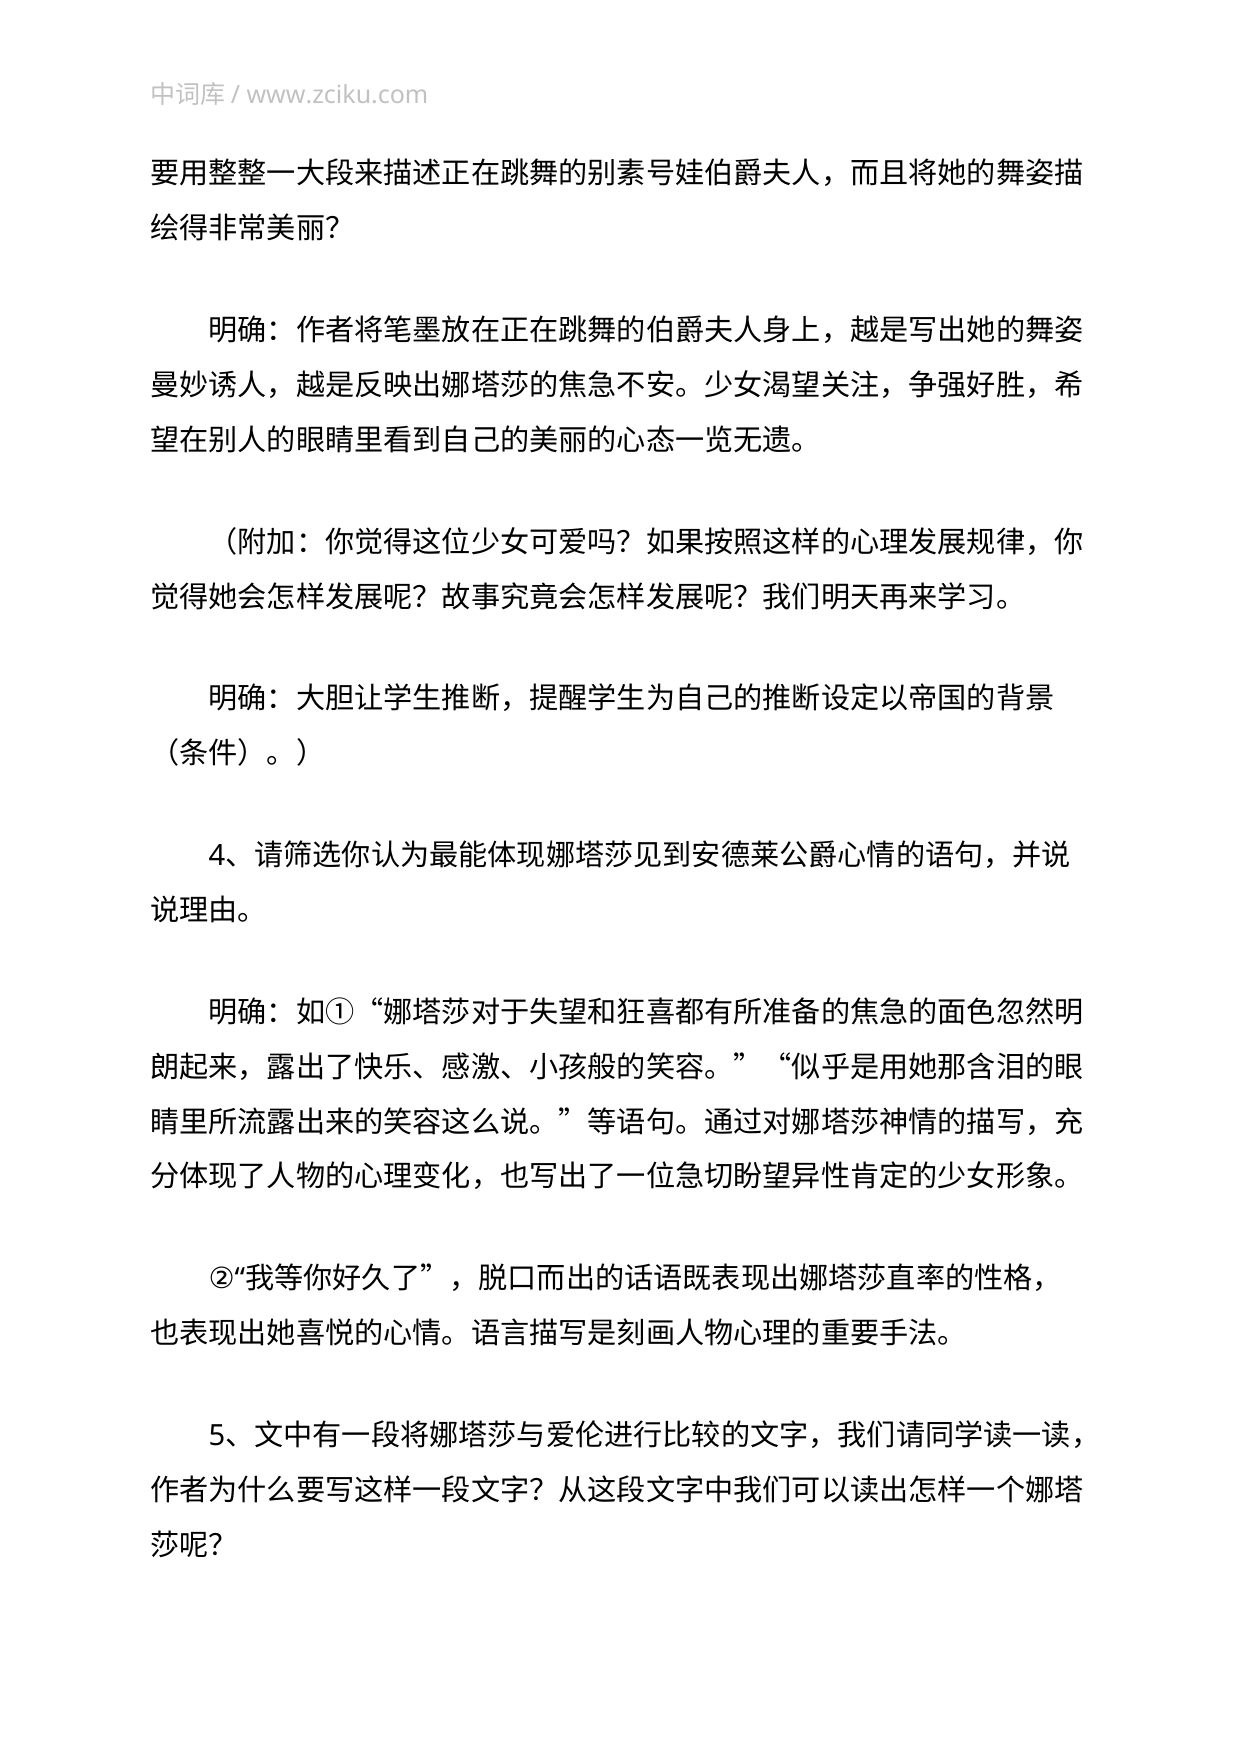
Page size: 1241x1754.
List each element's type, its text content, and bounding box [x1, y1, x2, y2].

text 5、文中有一段将娜塔莎与爱伦进行比较的文字，我们请同学读一读，作者为什么要写这样一段文字？从这段文字中我们可以读出怎样一个娜塔莎呢？ [150, 1412, 1090, 1564]
text 明确：作者将笔墨放在正在跳舞的伯爵夫人身上，越是写出她的舞姿曼妙诱人，越是反映出娜塔莎的焦急不安。少女渴望关注，争强好胜，希望在别人的眼睛里看到自己的美丽的心态一览无遗。 [150, 307, 1090, 459]
text 4、请筛选你认为最能体现娜塔莎见到安德莱公爵心情的语句，并说说理由。 [150, 832, 1090, 929]
text 明确：大胆让学生推断，提醒学生为自己的推断设定以帝国的背景（条件）。） [150, 675, 1090, 772]
text 明确：如①“娜塔莎对于失望和狂喜都有所准备的焦急的面色忽然明朗起来，露出了快乐、感激、小孩般的笑容。”“似乎是用她那含泪的眼睛里所流露出来的笑容这么说。”等语句。通过对娜塔莎神情的描写，充分体现了人物的心理变化，也写出了一位急切盼望异性肯定的少女形象。 [150, 988, 1090, 1195]
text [150, 150, 1090, 247]
text （附加：你觉得这位少女可爱吗？如果按照这样的心理发展规律，你觉得她会怎样发展呢？故事究竟会怎样发展呢？我们明天再来学习。 [150, 518, 1090, 615]
text ②“我等你好久了”，脱口而出的话语既表现出娜塔莎直率的性格，也表现出她喜悦的心情。语言描写是刻画人物心理的重要手法。 [150, 1255, 1090, 1352]
